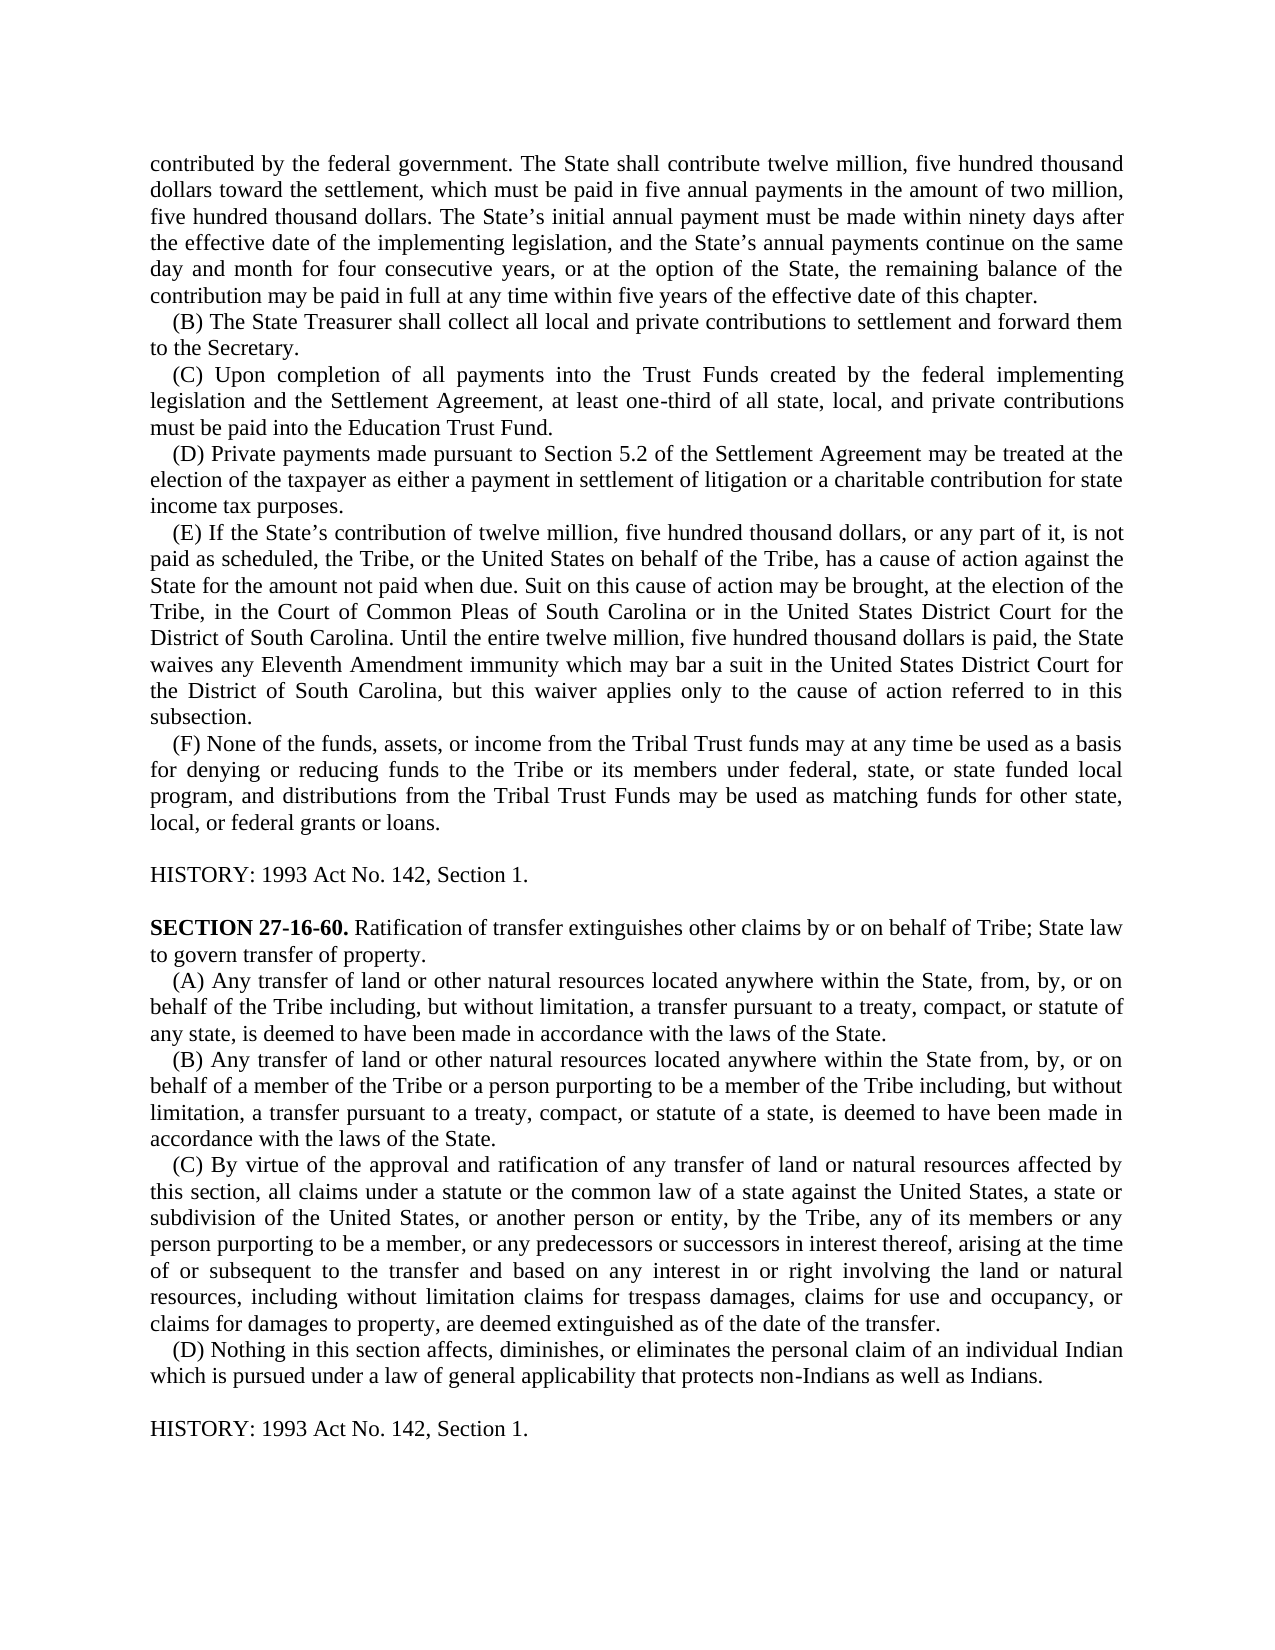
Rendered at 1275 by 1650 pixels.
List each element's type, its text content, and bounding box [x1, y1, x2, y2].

text (C) By virtue of the approval and ratification of any transfer of land or natural resources affected by this section, all claims under a statute or the common law of a state against the United States, a state or subdivision of the United States, or another person or entity, by the Tribe, any of its members or any person purporting to be a member, or any predecessors or successors in interest thereof, arising at the time of or subsequent to the transfer and based on any interest in or right involving the land or natural resources, including without limitation claims for trespass damages, claims for use and occupancy, or claims for damages to property, are deemed extinguished as of the date of the transfer. [150, 1151, 1125, 1336]
text (A) Any transfer of land or other natural resources located anywhere within the State, from, by, or on behalf of the Tribe including, but without limitation, a transfer pursuant to a treaty, compact, or statute of any state, is deemed to have been made in accordance with the laws of the State. [150, 967, 1125, 1046]
text HISTORY: 1993 Act No. 142, Section 1. [150, 1415, 1125, 1441]
text (B) The State Treasurer shall collect all local and private contributions to settlement and forward them to the Secretary. [150, 308, 1125, 361]
text (E) If the State’s contribution of twelve million, five hundred thousand dollars, or any part of it, is not paid as scheduled, the Tribe, or the United States on behalf of the Tribe, has a cause of action against the State for the amount not paid when due. Suit on this cause of action may be brought, at the election of the Tribe, in the Court of Common Pleas of South Carolina or in the United States District Court for the District of South Carolina. Until the entire twelve million, five hundred thousand dollars is paid, the State waives any Eleventh Amendment immunity which may bar a suit in the United States District Court for the District of South Carolina, but this waiver applies only to the cause of action referred to in this subsection. [150, 519, 1125, 730]
text (D) Nothing in this section affects, diminishes, or eliminates the personal claim of an individual Indian which is pursued under a law of general applicability that protects non-Indians as well as Indians. [150, 1336, 1125, 1389]
text (C) Upon completion of all payments into the Trust Funds created by the federal implementing legislation and the Settlement Agreement, at least one-third of all state, local, and private contributions must be paid into the Education Trust Fund. [150, 361, 1125, 440]
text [150, 150, 1125, 308]
text (B) Any transfer of land or other natural resources located anywhere within the State from, by, or on behalf of a member of the Tribe or a person purporting to be a member of the Tribe including, but without limitation, a transfer pursuant to a treaty, compact, or statute of a state, is deemed to have been made in accordance with the laws of the State. [150, 1046, 1125, 1151]
text (F) None of the funds, assets, or income from the Tribal Trust funds may at any time be used as a basis for denying or reducing funds to the Tribe or its members under federal, state, or state funded local program, and distributions from the Tribal Trust Funds may be used as matching funds for other state, local, or federal grants or loans. [150, 730, 1125, 835]
text (D) Private payments made pursuant to Section 5.2 of the Settlement Agreement may be treated at the election of the taxpayer as either a payment in settlement of litigation or a charitable contribution for state income tax purposes. [150, 440, 1125, 519]
text HISTORY: 1993 Act No. 142, Section 1. [150, 862, 1125, 888]
text SECTION 27-16-60. Ratification of transfer extinguishes other claims by or on behalf of Tribe; State law to govern transfer of property. [150, 914, 1125, 967]
